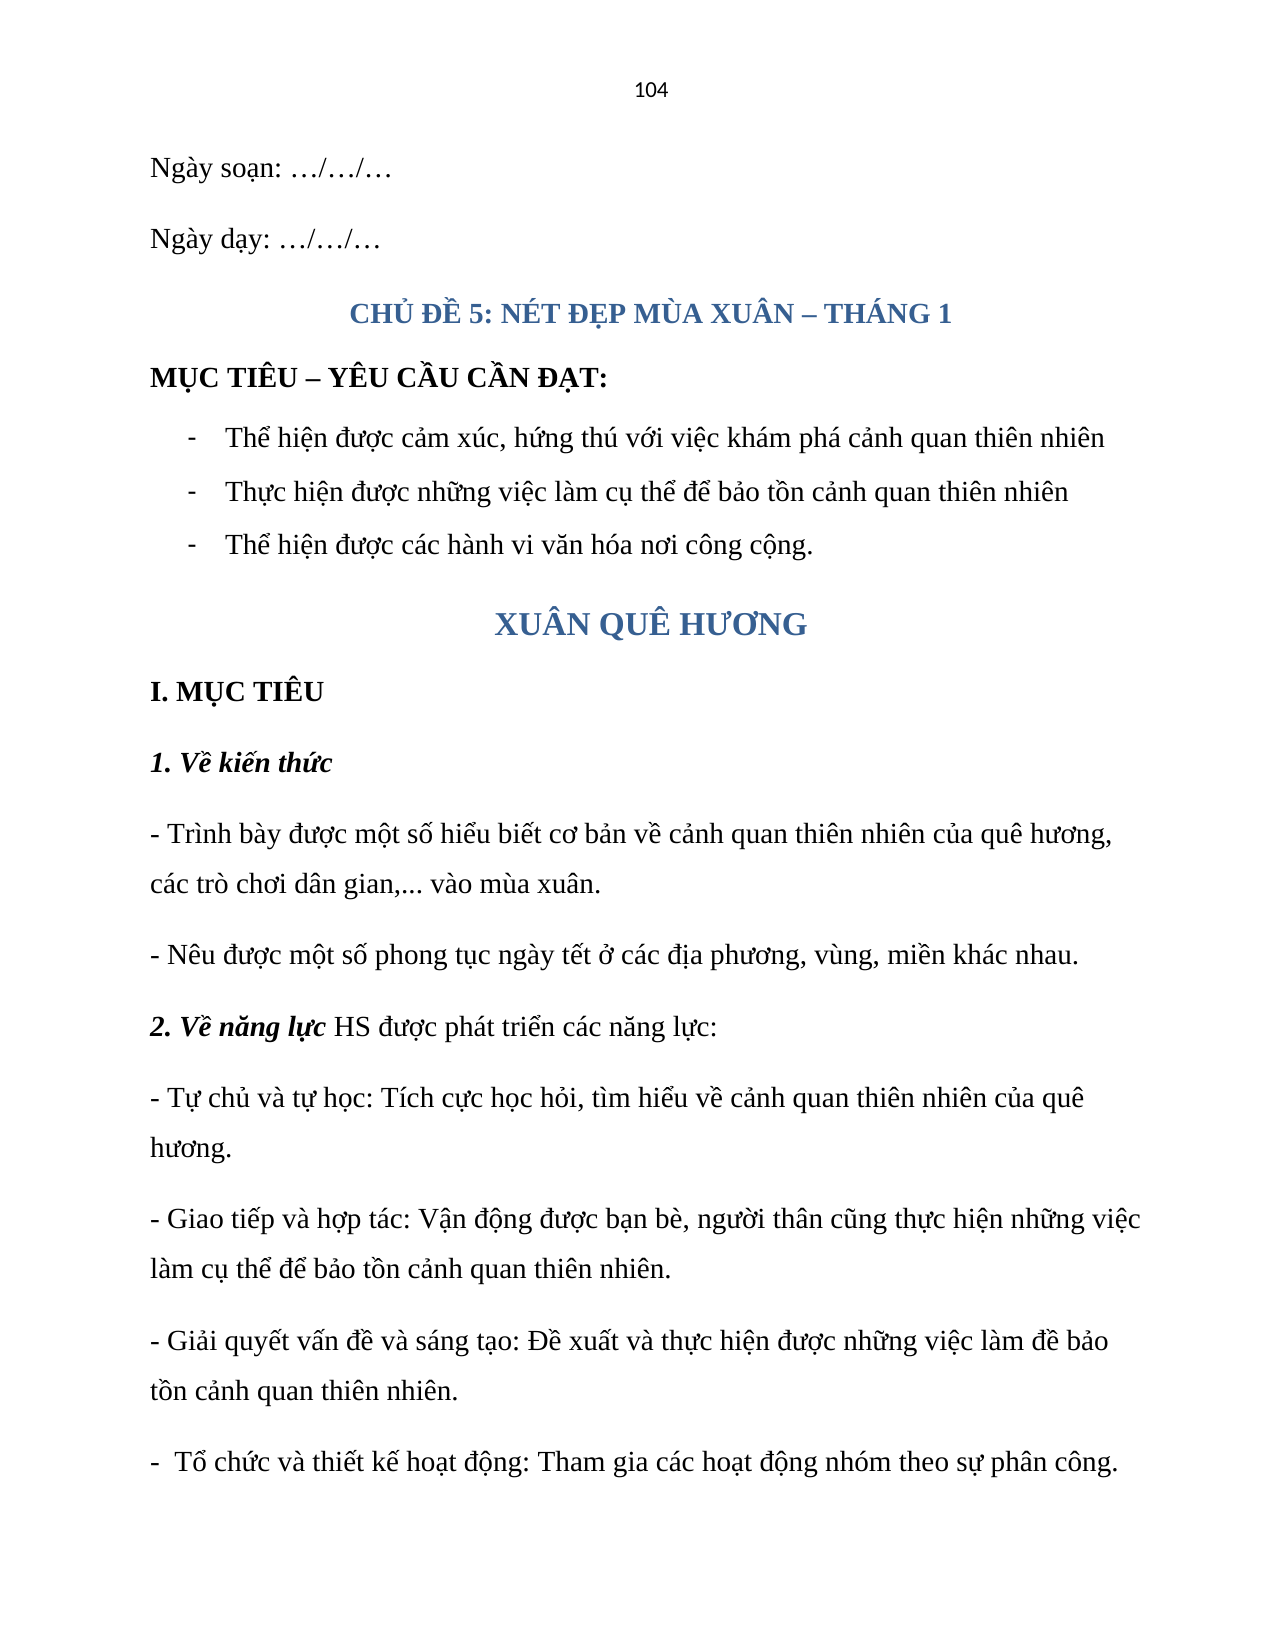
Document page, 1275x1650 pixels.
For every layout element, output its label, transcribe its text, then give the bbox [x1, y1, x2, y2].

text 1. Về kiến thức [150, 745, 1152, 778]
text - Nêu được một số phong tục ngày tết ở các địa phương, vùng, miền khác nhau. [150, 937, 1152, 971]
subtitle CHỦ ĐỀ 5: NÉT ĐẸP MÙA XUÂN – THÁNG 1 [150, 296, 1152, 330]
text Ngày soạn: …/…/… [150, 150, 1152, 183]
text - Tổ chức và thiết kế hoạt động: Tham gia các hoạt động nhóm theo sự phân công. [150, 1444, 1152, 1478]
list Thực hiện được những việc làm cụ thể để bảo tồn cảnh quan thiên nhiên [187, 473, 1152, 508]
list Thể hiện được các hành vi văn hóa nơi công cộng. [187, 526, 1152, 562]
list Thể hiện được cảm xúc, hứng thú với việc khám phá cảnh quan thiên nhiên [187, 419, 1152, 455]
text - Trình bày được một số hiểu biết cơ bản về cảnh quan thiên nhiên của quê hương, các trò chơi dân gian,... vào mùa xuân. [150, 816, 1152, 900]
text MỤC TIÊU – YÊU CẦU CẦN ĐẠT: [150, 360, 1154, 393]
text I. MỤC TIÊU [150, 674, 1152, 707]
text - Giải quyết vấn đề và sáng tạo: Đề xuất và thực hiện được những việc làm đề bảo tồn cảnh quan thiên nhiên. [150, 1323, 1152, 1407]
text - Tự chủ và tự học: Tích cực học hỏi, tìm hiểu về cảnh quan thiên nhiên của quê hương. [150, 1080, 1152, 1164]
text 2. Về năng lực HS được phát triển các năng lực: [150, 1009, 1152, 1042]
text - Giao tiếp và hợp tác: Vận động được bạn bè, người thân cũng thực hiện những việc làm cụ thể để bảo tồn cảnh quan thiên nhiên. [150, 1201, 1152, 1285]
text Ngày dạy: …/…/… [150, 221, 1152, 255]
subtitle XUÂN QUÊ HƯƠNG [150, 605, 1152, 643]
